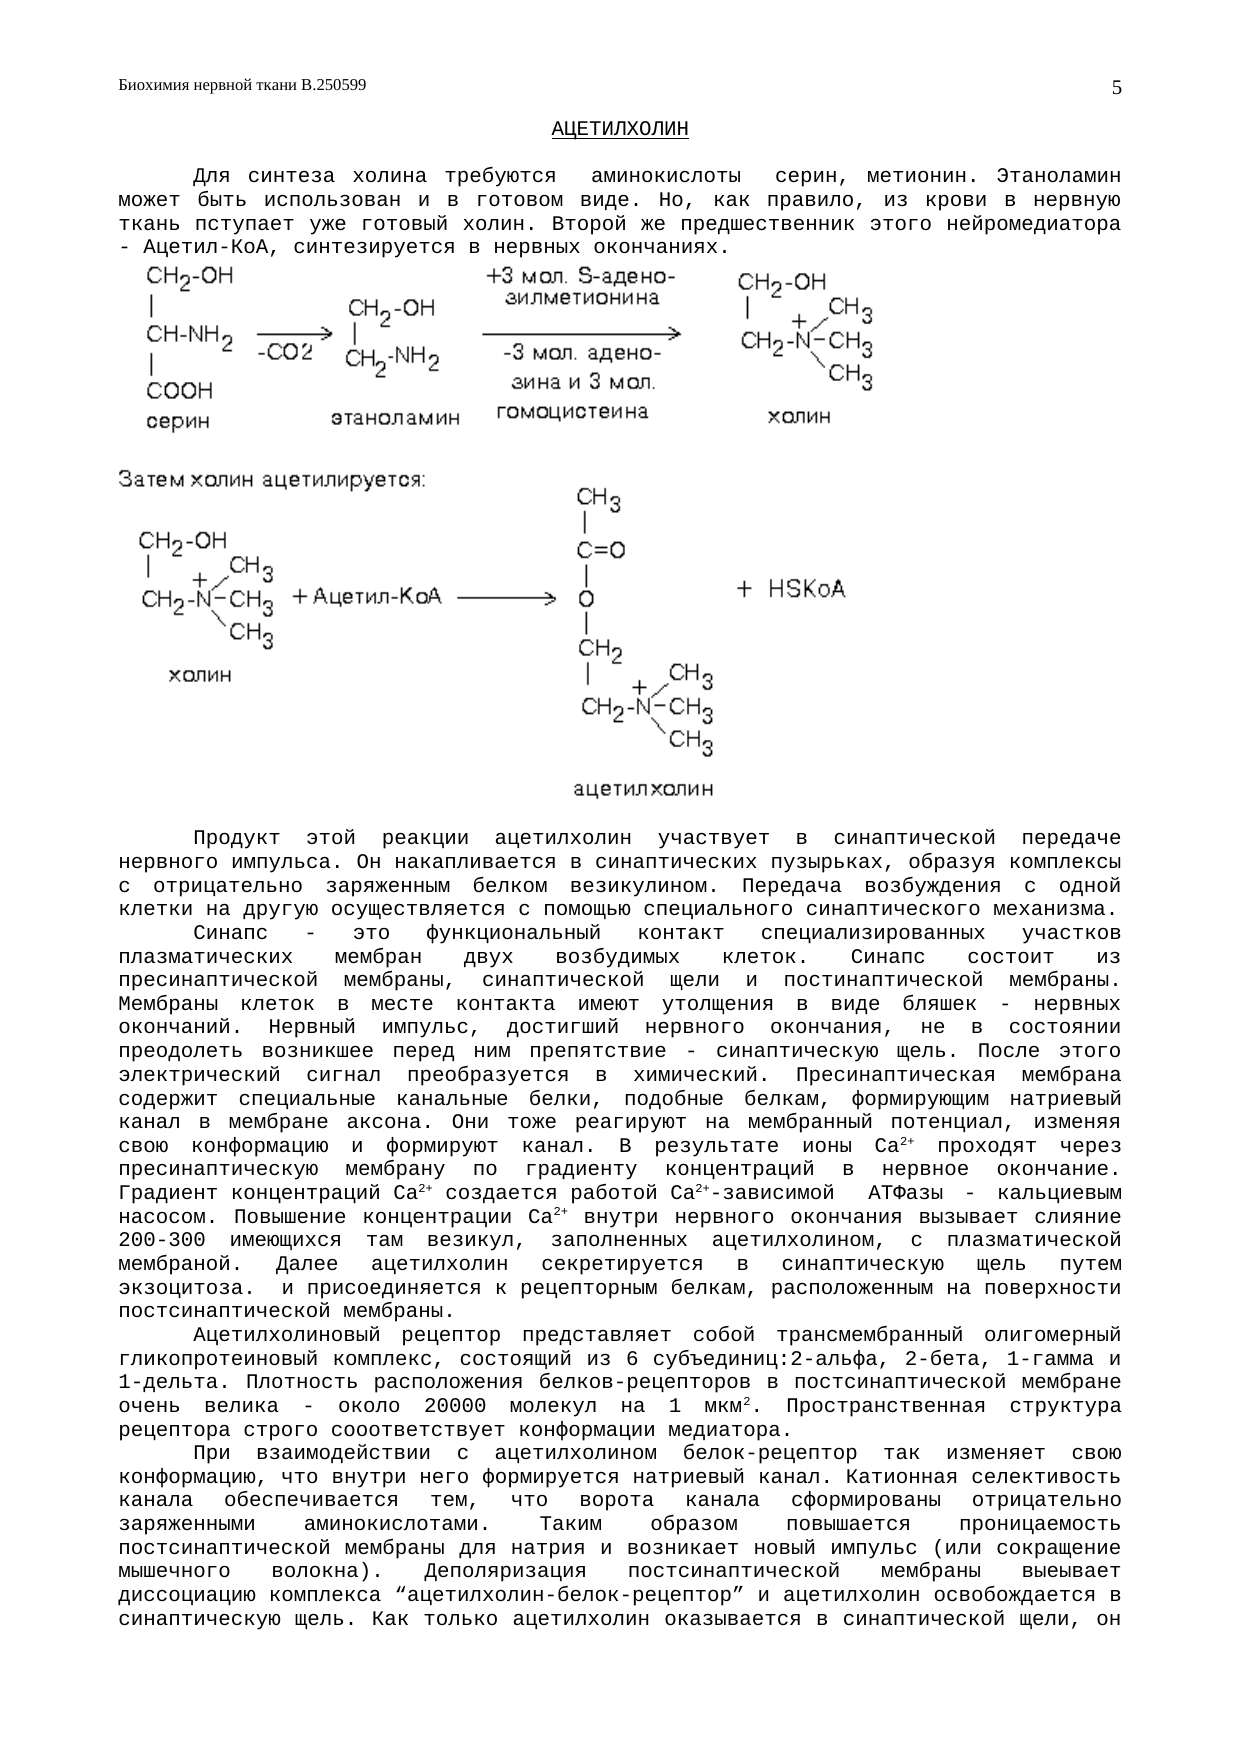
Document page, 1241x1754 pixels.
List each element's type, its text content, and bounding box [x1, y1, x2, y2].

text Ацетилхолиновый рецептор представляет собой трансмембранный олигомерный гликопротеиновый комплекс, состоящий из 6 субъединиц:2-альфа, 2-бета, 1-гамма и 1-дельта. Плотность расположения белков-рецепторов в постсинаптической мембране очень велика - около 20000 молекул на 1 мкм2. Пространственная структура рецептора строго сооответствует конформации медиатора. [118, 1324, 1122, 1442]
text Продукт этой реакции ацетилхолин участвует в синаптической передаче нервного импульса. Он накапливается в синаптических пузырьках, образуя комплексы с отрицательно заряженным белком везикулином. Передача возбуждения с одной клетки на другую осуществляется с помощью специального синаптического механизма. [118, 827, 1122, 922]
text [118, 1442, 1122, 1631]
text АЦЕТИЛХОЛИН [118, 118, 1122, 142]
text Синапс - это функциональный контакт специализированных участков плазматических мембран двух возбудимых клеток. Синапс состоит из пресинаптической мембраны, синаптической щели и постинаптической мембраны. Мембраны клеток в месте контакта имеют утолщения в виде бляшек - нервных окончаний. Нервный импульс, достигший нервного окончания, не в состоянии преодолеть возникшее перед ним препятствие - синаптическую щель. После этого электрический сигнал преобразуется в химический. Пресинаптическая мембрана содержит специальные канальные белки, подобные белкам, формирующим натриевый канал в мембране аксона. Они тоже реагируют на мембранный потенциал, изменяя свою конформацию и формируют канал. В результате ионы Са2+ проходят через пресинаптическую мембрану по градиенту концентраций в нервное окончание. Градиент концентраций Са2+ создается работой Са2+-зависимой АТФазы - кальциевым насосом. Повышение концентрации Са2+ внутри нервного окончания вызывает слияние 200-300 имеющихся там везикул, заполненных ацетилхолином, с плазматической мембраной. Далее ацетилхолин секретируется в синаптическую щель путем экзоцитоза. и присоединяется к рецепторным белкам, расположенным на поверхности постсинаптической мембраны. [118, 922, 1122, 1324]
text Для синтеза холина требуются аминокислоты серин, метионин. Этаноламин может быть использован и в готовом виде. Но, как правило, из крови в нервную ткань пступает уже готовый холин. Второй же предшественник этого нейромедиатора - Ацетил-КоА, синтезируется в нервных окончаниях. [118, 165, 1122, 260]
picture [118, 260, 879, 804]
